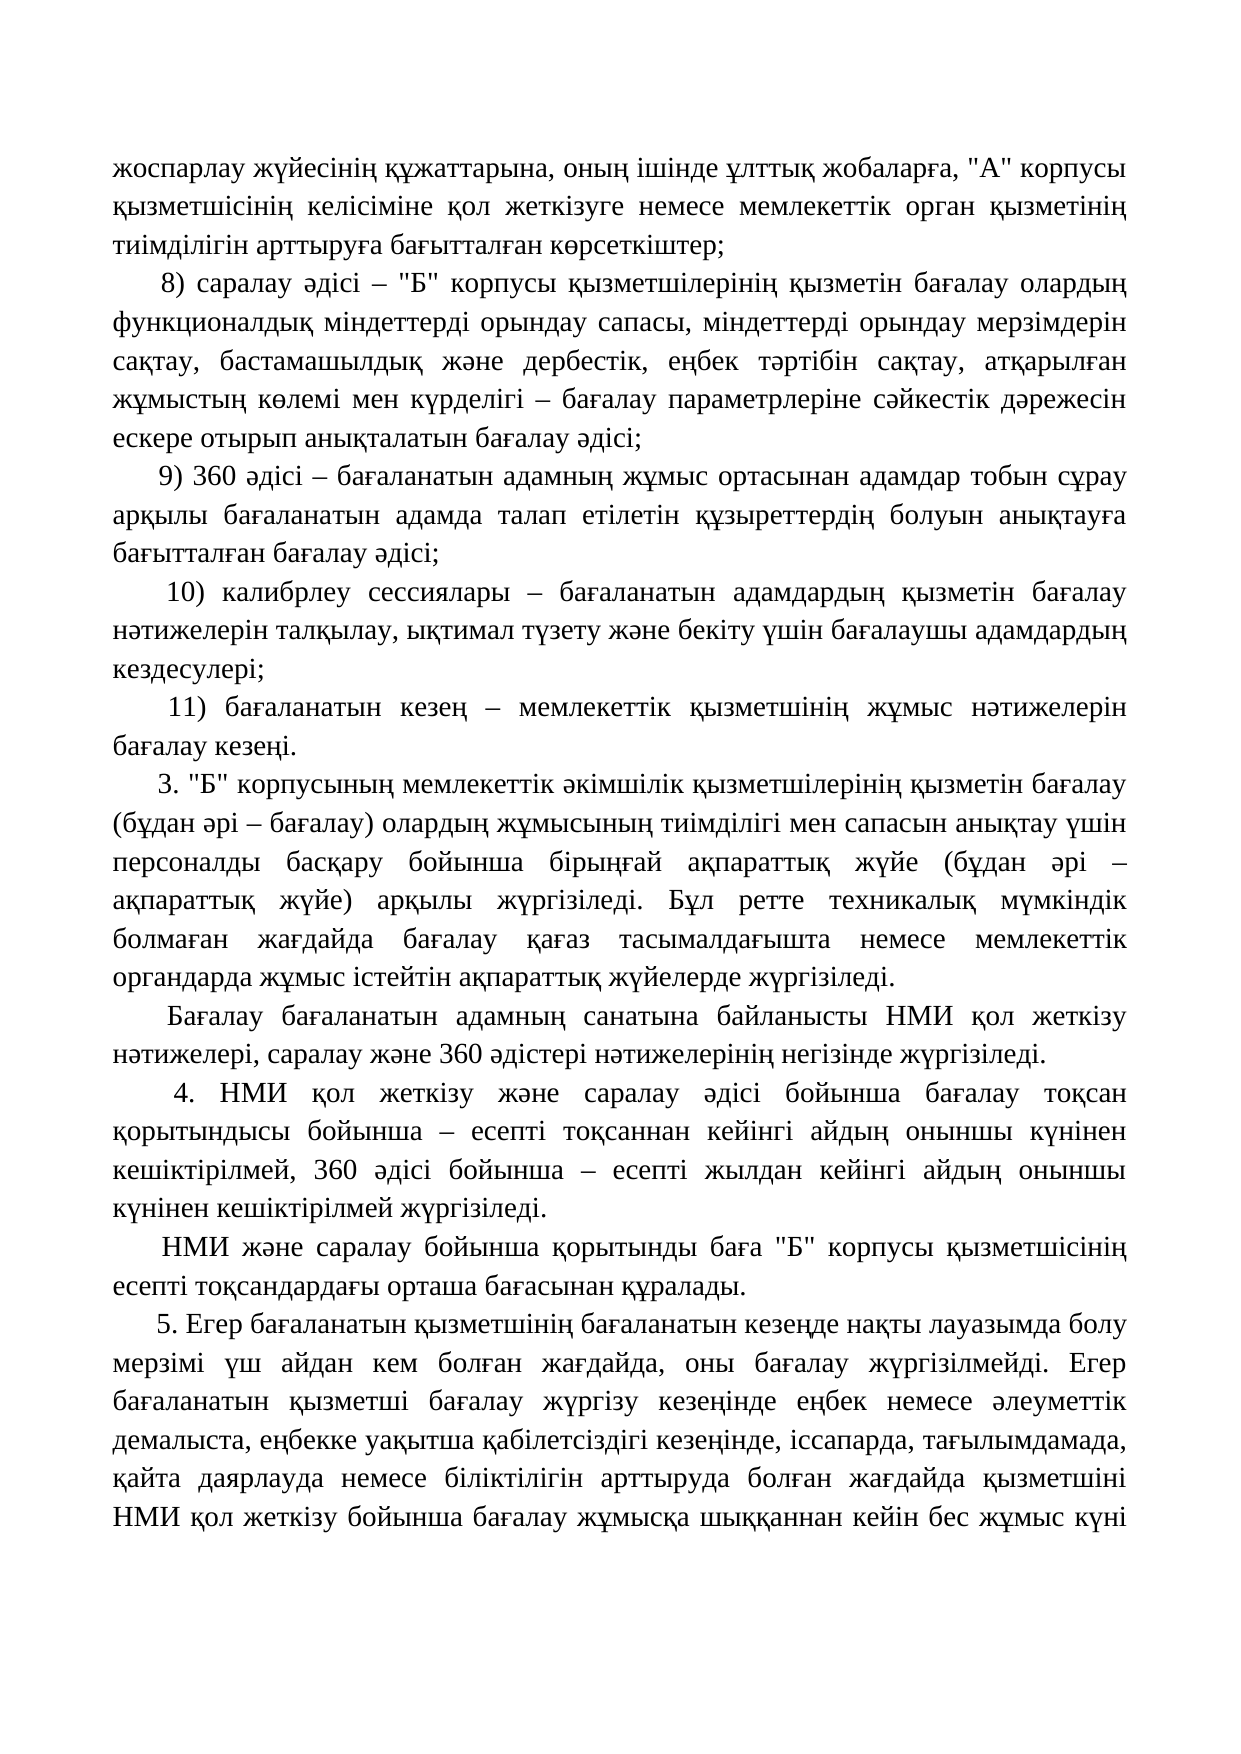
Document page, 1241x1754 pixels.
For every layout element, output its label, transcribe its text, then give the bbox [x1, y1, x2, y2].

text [112, 150, 1128, 261]
text 11) бағаланатын кезең – мемлекеттік қызметшінің жұмыс нәтижелерін бағалау кезеңі. [112, 689, 1128, 762]
text НМИ және саралау бойынша қорытынды баға "Б" корпусы қызметшісінің есепті тоқсандардағы орташа бағасынан құралады. [112, 1229, 1128, 1301]
text 8) саралау әдісі – "Б" корпусы қызметшілерінің қызметін бағалау олардың функционалдық міндеттерді орындау сапасы, міндеттерді орындау мерзімдерін сақтау, бастамашылдық және дербестік, еңбек тәртібін сақтау, атқарылған жұмыстың көлемі мен күрделігі – бағалау параметрлеріне сәйкестік дәрежесін ескере отырып анықталатын бағалау әдісі; [112, 266, 1128, 453]
text 3. "Б" корпусының мемлекеттік әкімшілік қызметшілерінің қызметін бағалау (бұдан әрі – бағалау) олардың жұмысының тиімділігі мен сапасын анықтау үшін персоналды басқару бойынша бірыңғай ақпараттық жүйе (бұдан әрі – ақпараттық жүйе) арқылы жүргізіледі. Бұл ретте техникалық мүмкіндік болмаған жағдайда бағалау қағаз тасымалдағышта немесе мемлекеттік органдарда жұмыс істейтін ақпараттық жүйелерде жүргізіледі. [112, 767, 1128, 993]
text 10) калибрлеу сессиялары – бағаланатын адамдардың қызметін бағалау нәтижелерін талқылау, ықтимал түзету және бекіту үшін бағалаушы адамдардың кездесулері; [112, 574, 1128, 684]
text 4. НМИ қол жеткізу және саралау әдісі бойынша бағалау тоқсан қорытындысы бойынша – есепті тоқсаннан кейінгі айдың оныншы күнінен кешіктірілмей, 360 әдісі бойынша – есепті жылдан кейінгі айдың оныншы күнінен кешіктірілмей жүргізіледі. [112, 1075, 1128, 1224]
text Бағалау бағаланатын адамның санатына байланысты НМИ қол жеткізу нәтижелері, саралау және 360 әдістері нәтижелерінің негізінде жүргізіледі. [112, 998, 1128, 1070]
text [112, 1306, 1128, 1532]
text 9) 360 әдісі – бағаланатын адамның жұмыс ортасынан адамдар тобын сұрау арқылы бағаланатын адамда талап етілетін құзыреттердің болуын анықтауға бағытталған бағалау әдісі; [112, 458, 1128, 569]
